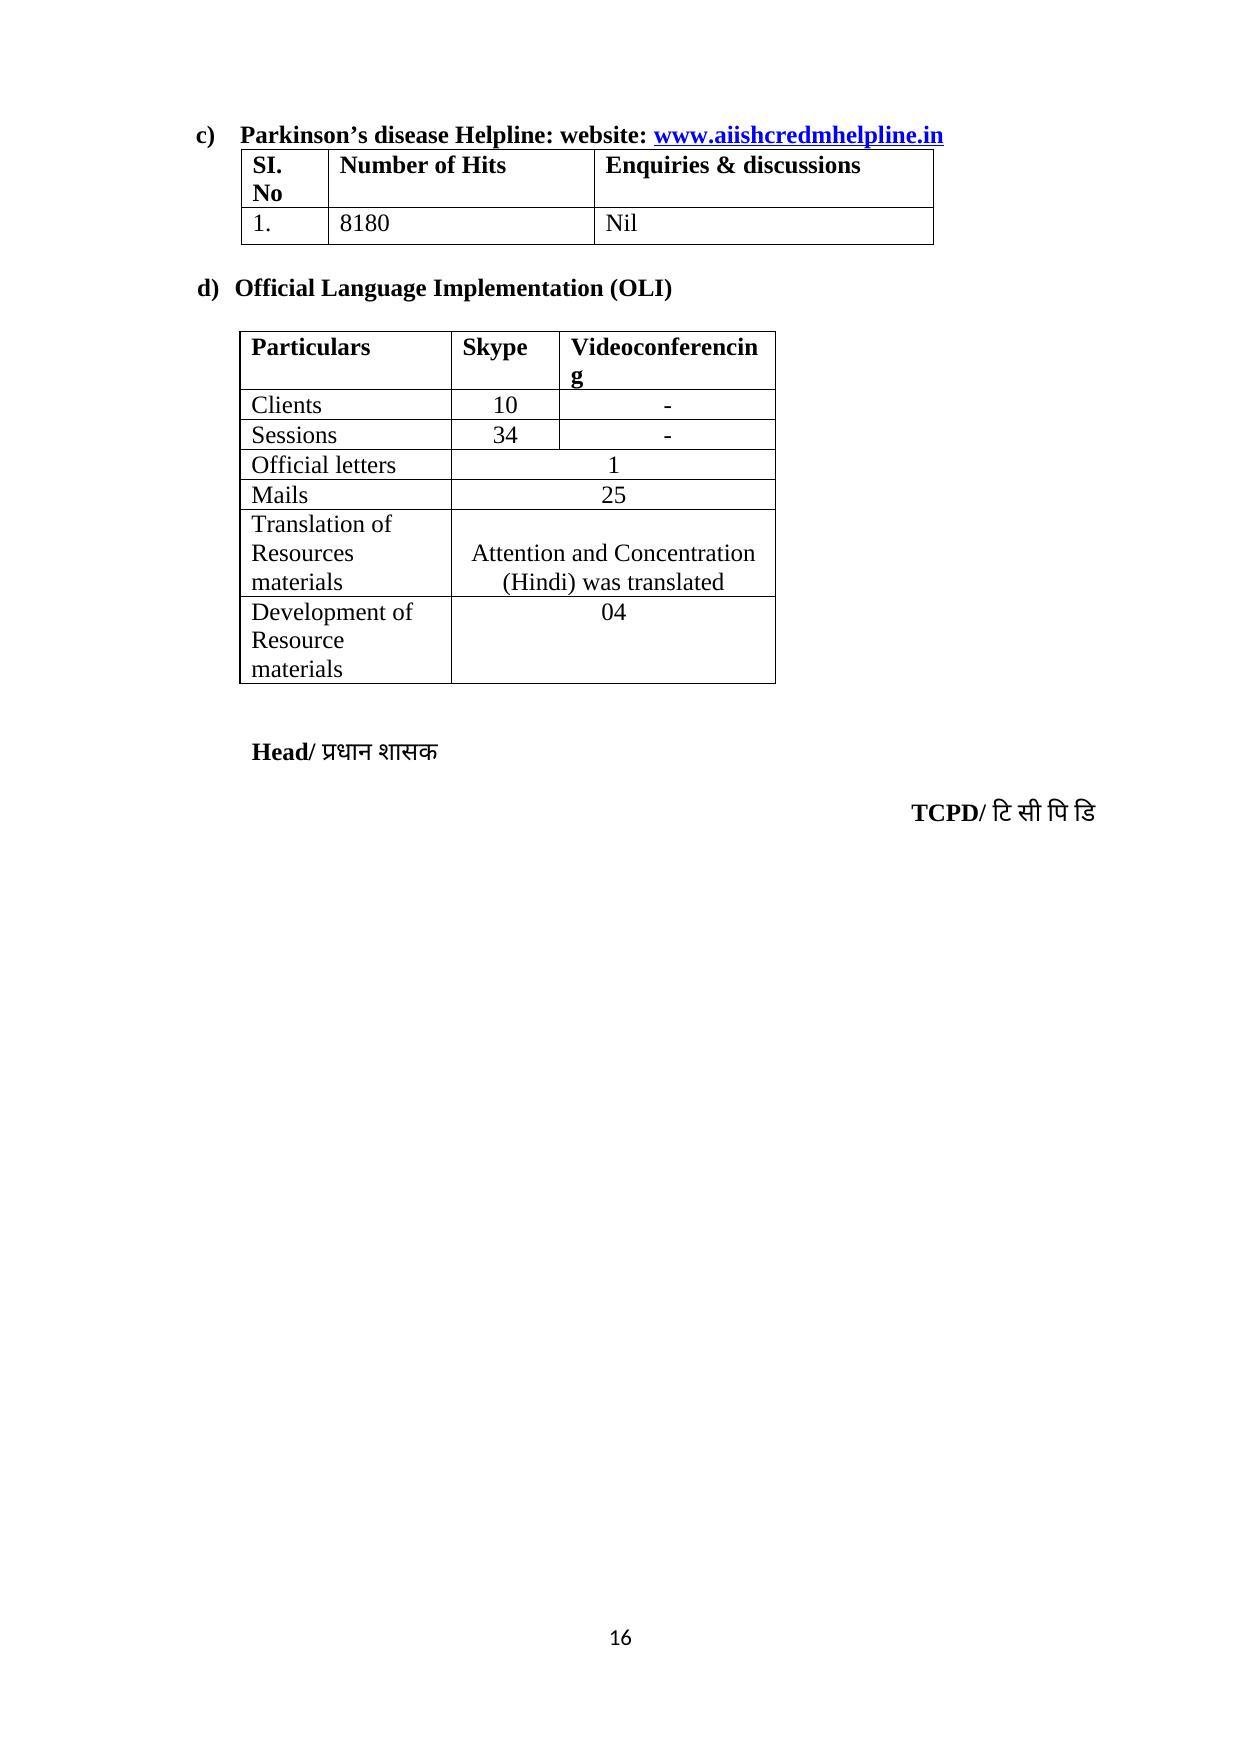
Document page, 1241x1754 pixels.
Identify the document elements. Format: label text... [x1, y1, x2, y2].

table_header Enquiries & discussions [595, 150, 933, 207]
table_cell 25 [452, 480, 775, 508]
table_header Videoconferencing [560, 332, 775, 389]
table_header SI. No [242, 150, 328, 207]
list Official Language Implementation (OLI) [197, 273, 1090, 302]
text Head/ प्रधान शासक [150, 713, 1095, 770]
text TCPD/ टि सी पि डि [150, 770, 1095, 832]
table_cell - [560, 390, 775, 419]
table_cell Mails [241, 480, 451, 508]
table_cell 1 [452, 450, 775, 479]
table_cell Nil [595, 208, 933, 243]
table_cell 8180 [329, 208, 594, 243]
table_cell Official letters [241, 450, 451, 479]
table_cell Clients [241, 390, 451, 419]
table_header Particulars [241, 332, 451, 389]
table_cell - [560, 420, 775, 449]
table_cell Sessions [241, 420, 451, 449]
table_cell Development of Resource materials [241, 597, 451, 683]
table_cell 10 [452, 390, 559, 419]
table_cell Translation of Resources materials [241, 510, 451, 596]
table_cell 04 [452, 597, 775, 683]
table_cell 34 [452, 420, 559, 449]
table_cell Attention and Concentration (Hindi) was translated [452, 510, 775, 596]
list Parkinson’s disease Helpline: website: www.aiishcredmhelpline.in [196, 120, 1090, 149]
table_cell 1. [242, 208, 328, 243]
table_header Skype [452, 332, 559, 389]
table_header Number of Hits [329, 150, 594, 207]
